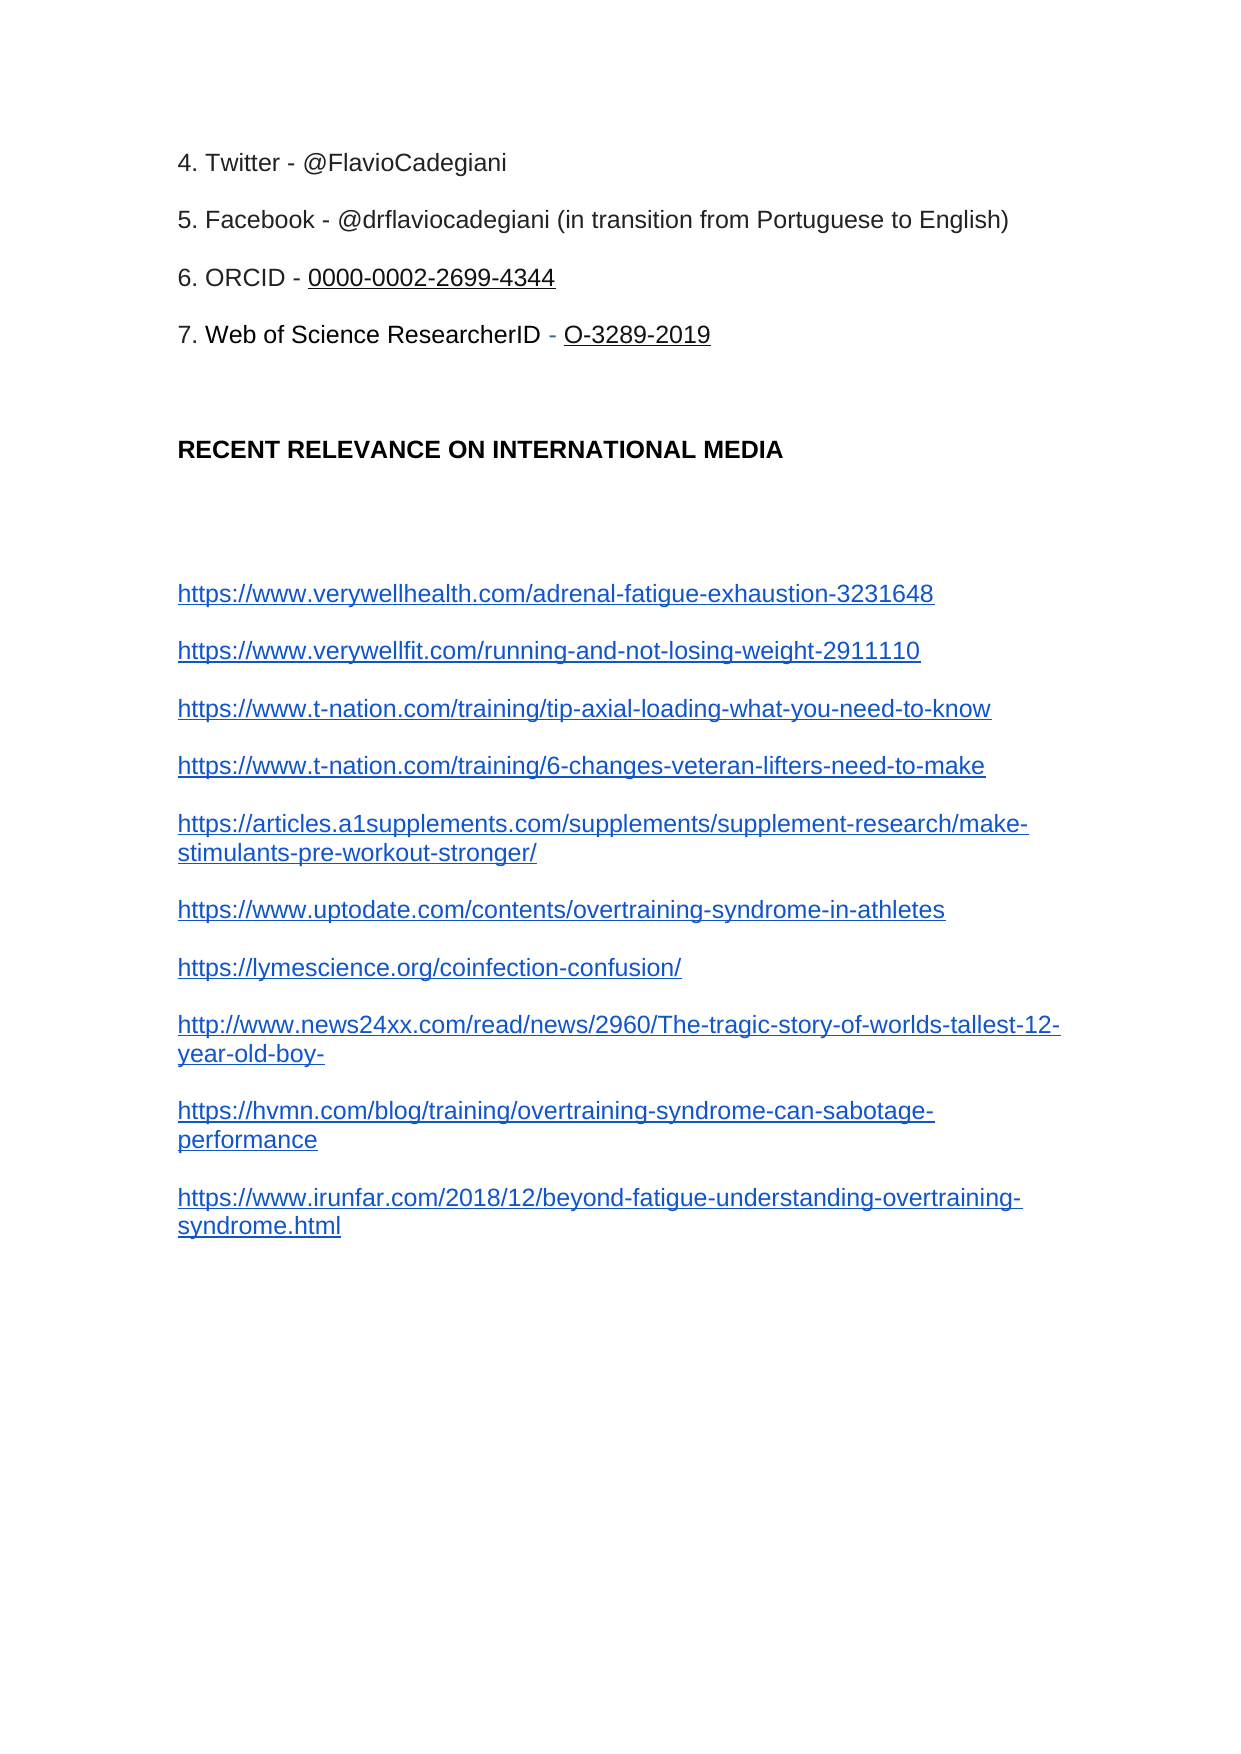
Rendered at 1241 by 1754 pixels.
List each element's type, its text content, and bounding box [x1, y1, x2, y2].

text https://lymescience.org/coinfection-confusion/ [177, 953, 1063, 981]
text https://www.t-nation.com/training/6-changes-veteran-lifters-need-to-make [177, 751, 1063, 780]
text https://www.irunfar.com/2018/12/beyond-fatigue-understanding-overtraining-syndrome.html [177, 1183, 1063, 1240]
text https://www.verywellhealth.com/adrenal-fatigue-exhaustion-3231648 [177, 579, 1063, 608]
text 5. Facebook - @drflaviocadegiani (in transition from Portuguese to English) [177, 205, 1063, 234]
text 6. ORCID - 0000-0002-2699-4344 [177, 263, 1063, 291]
text https://www.verywellfit.com/running-and-not-losing-weight-2911110 [177, 636, 1063, 665]
text https://articles.a1supplements.com/supplements/supplement-research/make-stimulants-pre-workout-stronger/ [177, 809, 1063, 866]
text 7. Web of Science ResearcherID - O-3289-2019 [177, 320, 1063, 349]
text https://hvmn.com/blog/training/overtraining-syndrome-can-sabotage-performance [177, 1096, 1063, 1154]
text 4. Twitter - @FlavioCadegiani [177, 148, 1063, 176]
text https://www.uptodate.com/contents/overtraining-syndrome-in-athletes [177, 895, 1063, 924]
text http://www.news24xx.com/read/news/2960/The-tragic-story-of-worlds-tallest-12-year-old-boy- [177, 1010, 1063, 1068]
text RECENT RELEVANCE ON INTERNATIONAL MEDIA [177, 435, 1063, 464]
text https://www.t-nation.com/training/tip-axial-loading-what-you-need-to-know [177, 694, 1063, 723]
